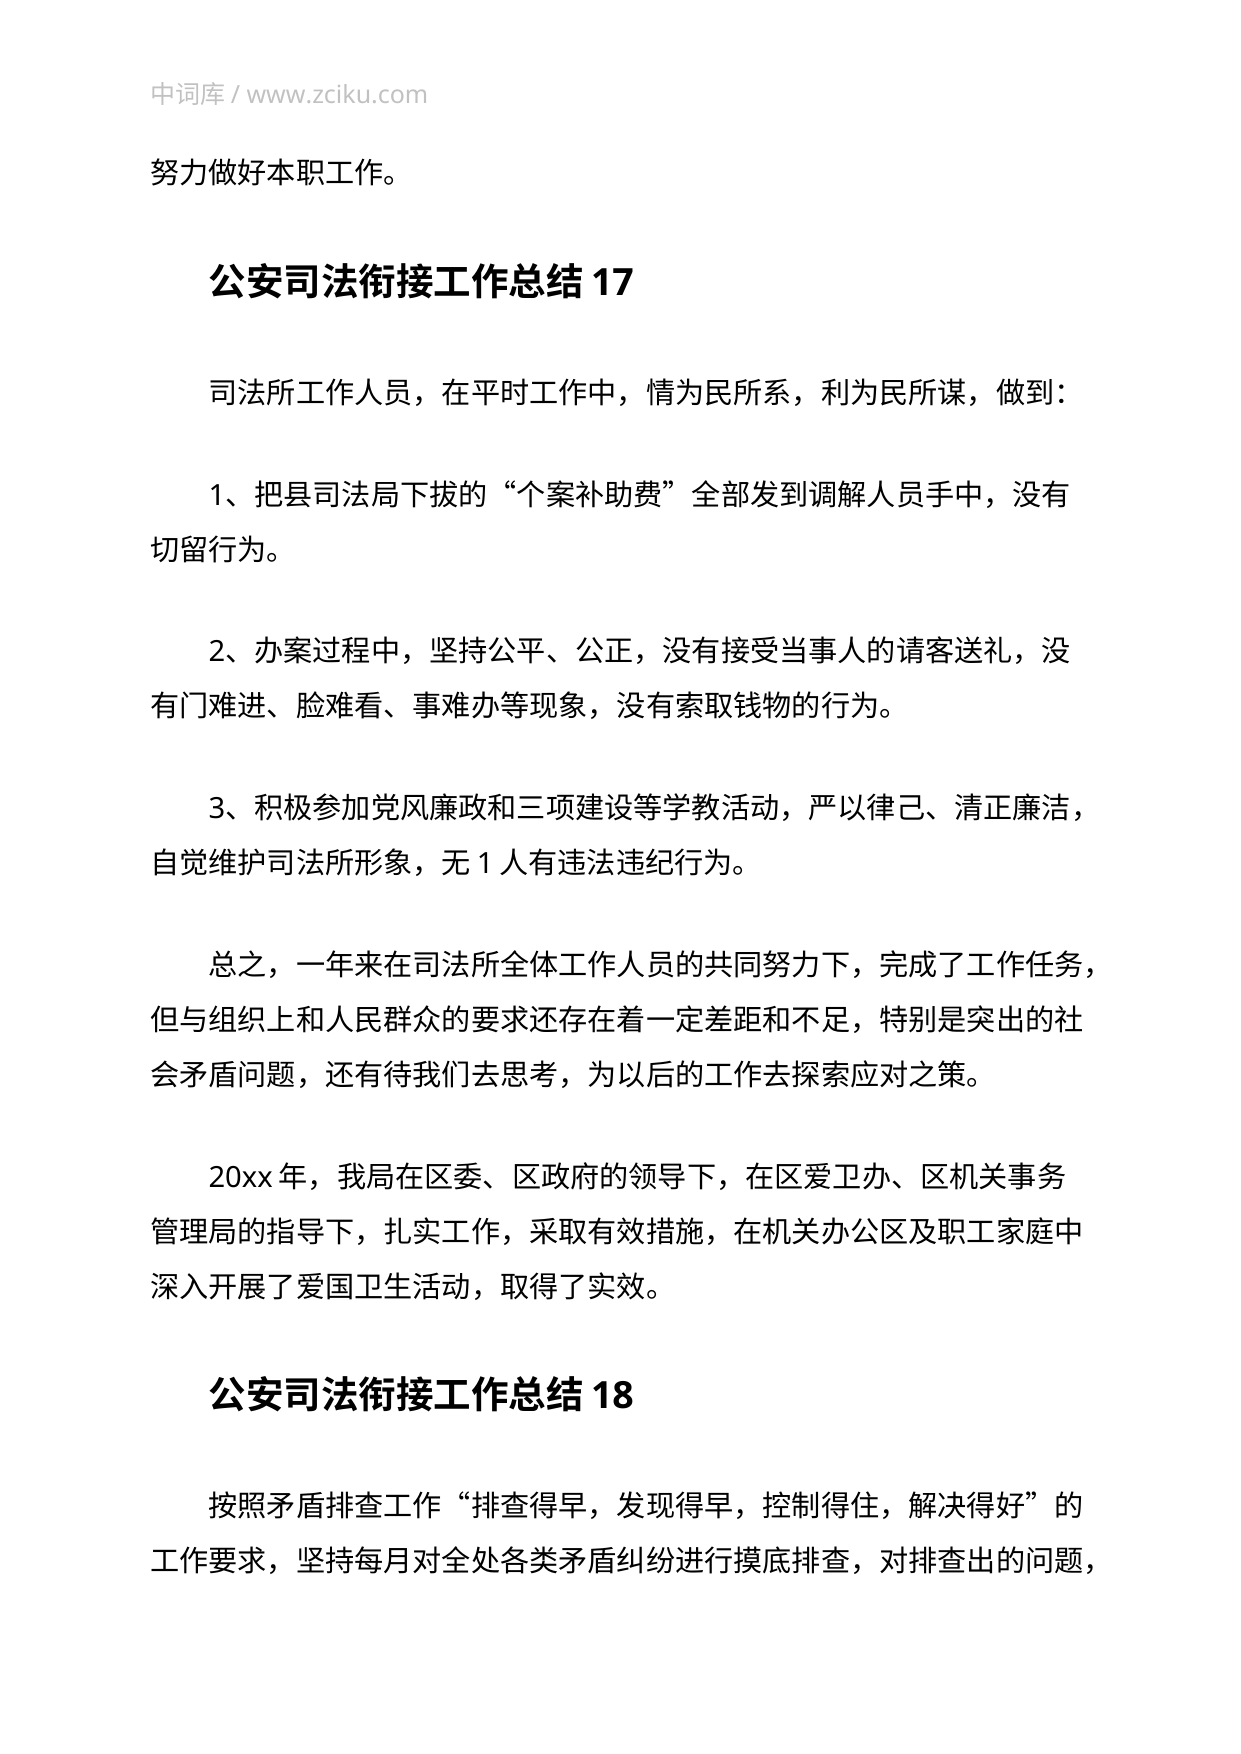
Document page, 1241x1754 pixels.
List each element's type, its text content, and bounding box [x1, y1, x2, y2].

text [150, 150, 1090, 192]
text 公安司法衔接工作总结17 [150, 252, 1090, 306]
text 总之，一年来在司法所全体工作人员的共同努力下，完成了工作任务，但与组织上和人民群众的要求还存在着一定差距和不足，特别是突出的社会矛盾问题，还有待我们去思考，为以后的工作去探索应对之策。 [150, 942, 1090, 1094]
text 3、积极参加党风廉政和三项建设等学教活动，严以律己、清正廉洁，自觉维护司法所形象，无1人有违法违纪行为。 [150, 785, 1090, 882]
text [150, 1482, 1090, 1580]
text 公安司法衔接工作总结18 [150, 1365, 1090, 1419]
text 1、把县司法局下拔的“个案补助费”全部发到调解人员手中，没有切留行为。 [150, 471, 1090, 568]
text 司法所工作人员，在平时工作中，情为民所系，利为民所谋，做到： [150, 369, 1090, 412]
text 2、办案过程中，坚持公平、公正，没有接受当事人的请客送礼，没有门难进、脸难看、事难办等现象，没有索取钱物的行为。 [150, 628, 1090, 725]
text 20xx年，我局在区委、区政府的领导下，在区爱卫办、区机关事务管理局的指导下，扎实工作，采取有效措施，在机关办公区及职工家庭中深入开展了爱国卫生活动，取得了实效。 [150, 1153, 1090, 1305]
